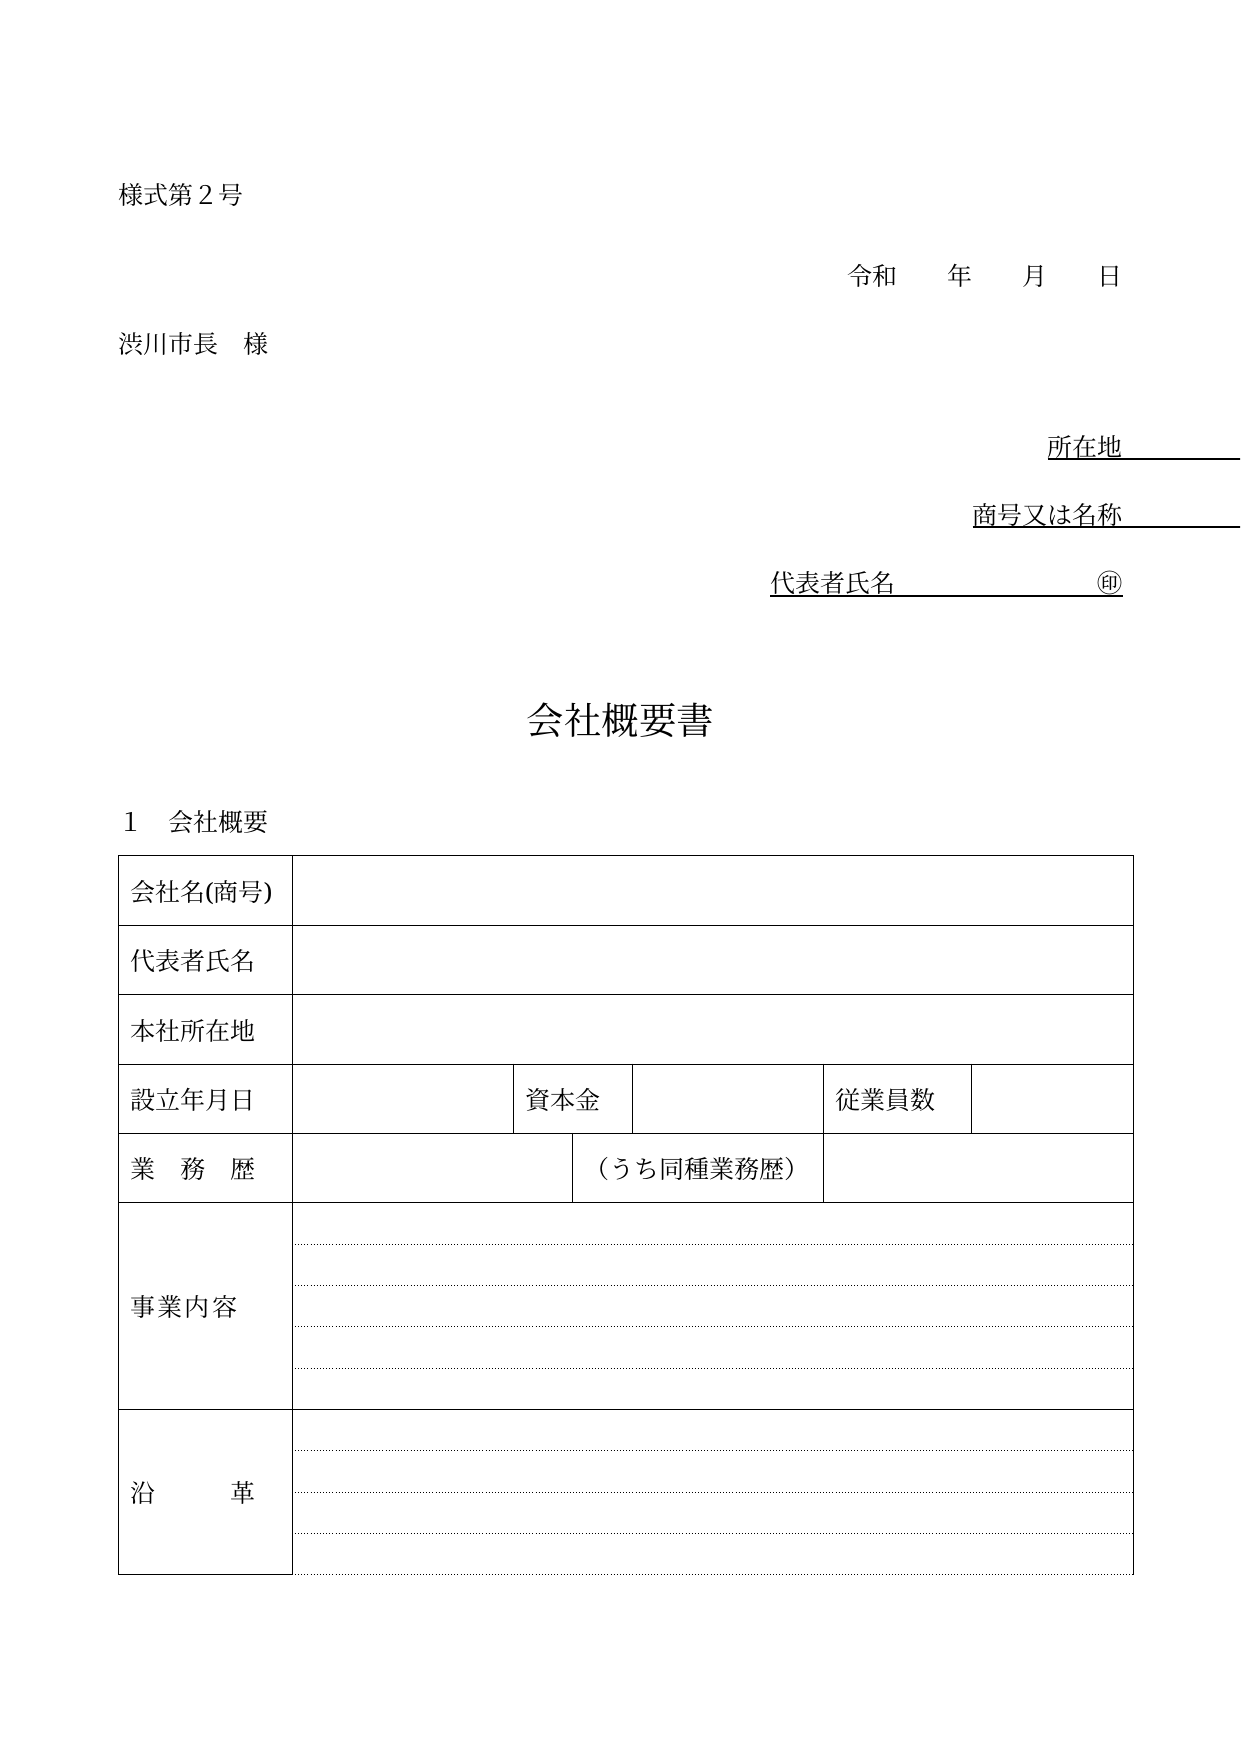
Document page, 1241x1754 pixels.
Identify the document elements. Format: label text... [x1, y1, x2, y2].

table_header 会社名(商号) [119, 856, 292, 925]
table_cell [293, 1410, 1133, 1450]
table_cell 業 務 歴 [119, 1134, 292, 1202]
table_cell [293, 1134, 572, 1202]
table_cell [824, 1134, 1133, 1202]
text 商号又は名称 [118, 479, 1122, 548]
table_cell （うち同種業務歴） [573, 1134, 823, 1202]
table_cell 本社所在地 [119, 995, 292, 1063]
text １ 会社概要 [118, 787, 1122, 855]
table_cell 事業内容 [119, 1203, 292, 1409]
table_cell [293, 1065, 513, 1133]
table_cell 従業員数 [824, 1065, 971, 1133]
table_cell [293, 926, 1133, 994]
table_cell [293, 1244, 1133, 1285]
table_cell [293, 1326, 1133, 1368]
table_cell [972, 1065, 1133, 1133]
table_cell [293, 1492, 1133, 1533]
table_cell 代表者氏名 [119, 926, 292, 994]
text 令和 年 月 日 [118, 240, 1122, 309]
text 会社概要書 [118, 684, 1122, 753]
text 代表者氏名 ㊞ [118, 548, 1122, 616]
table_cell [293, 1450, 1133, 1492]
table_cell 設立年月日 [119, 1065, 292, 1133]
table_cell [293, 1203, 1133, 1243]
table_header [293, 856, 1133, 925]
text 所在地 [118, 411, 1122, 479]
table_cell 資本金 [514, 1065, 632, 1133]
table_cell [293, 1533, 1133, 1574]
table_cell [633, 1065, 823, 1133]
text 渋川市長 様 [118, 309, 1122, 377]
table_cell [293, 1368, 1133, 1409]
table_cell [293, 1285, 1133, 1326]
table_cell 沿 革 [119, 1410, 292, 1574]
text 様式第２号 [118, 159, 1122, 228]
table_cell [293, 995, 1133, 1063]
